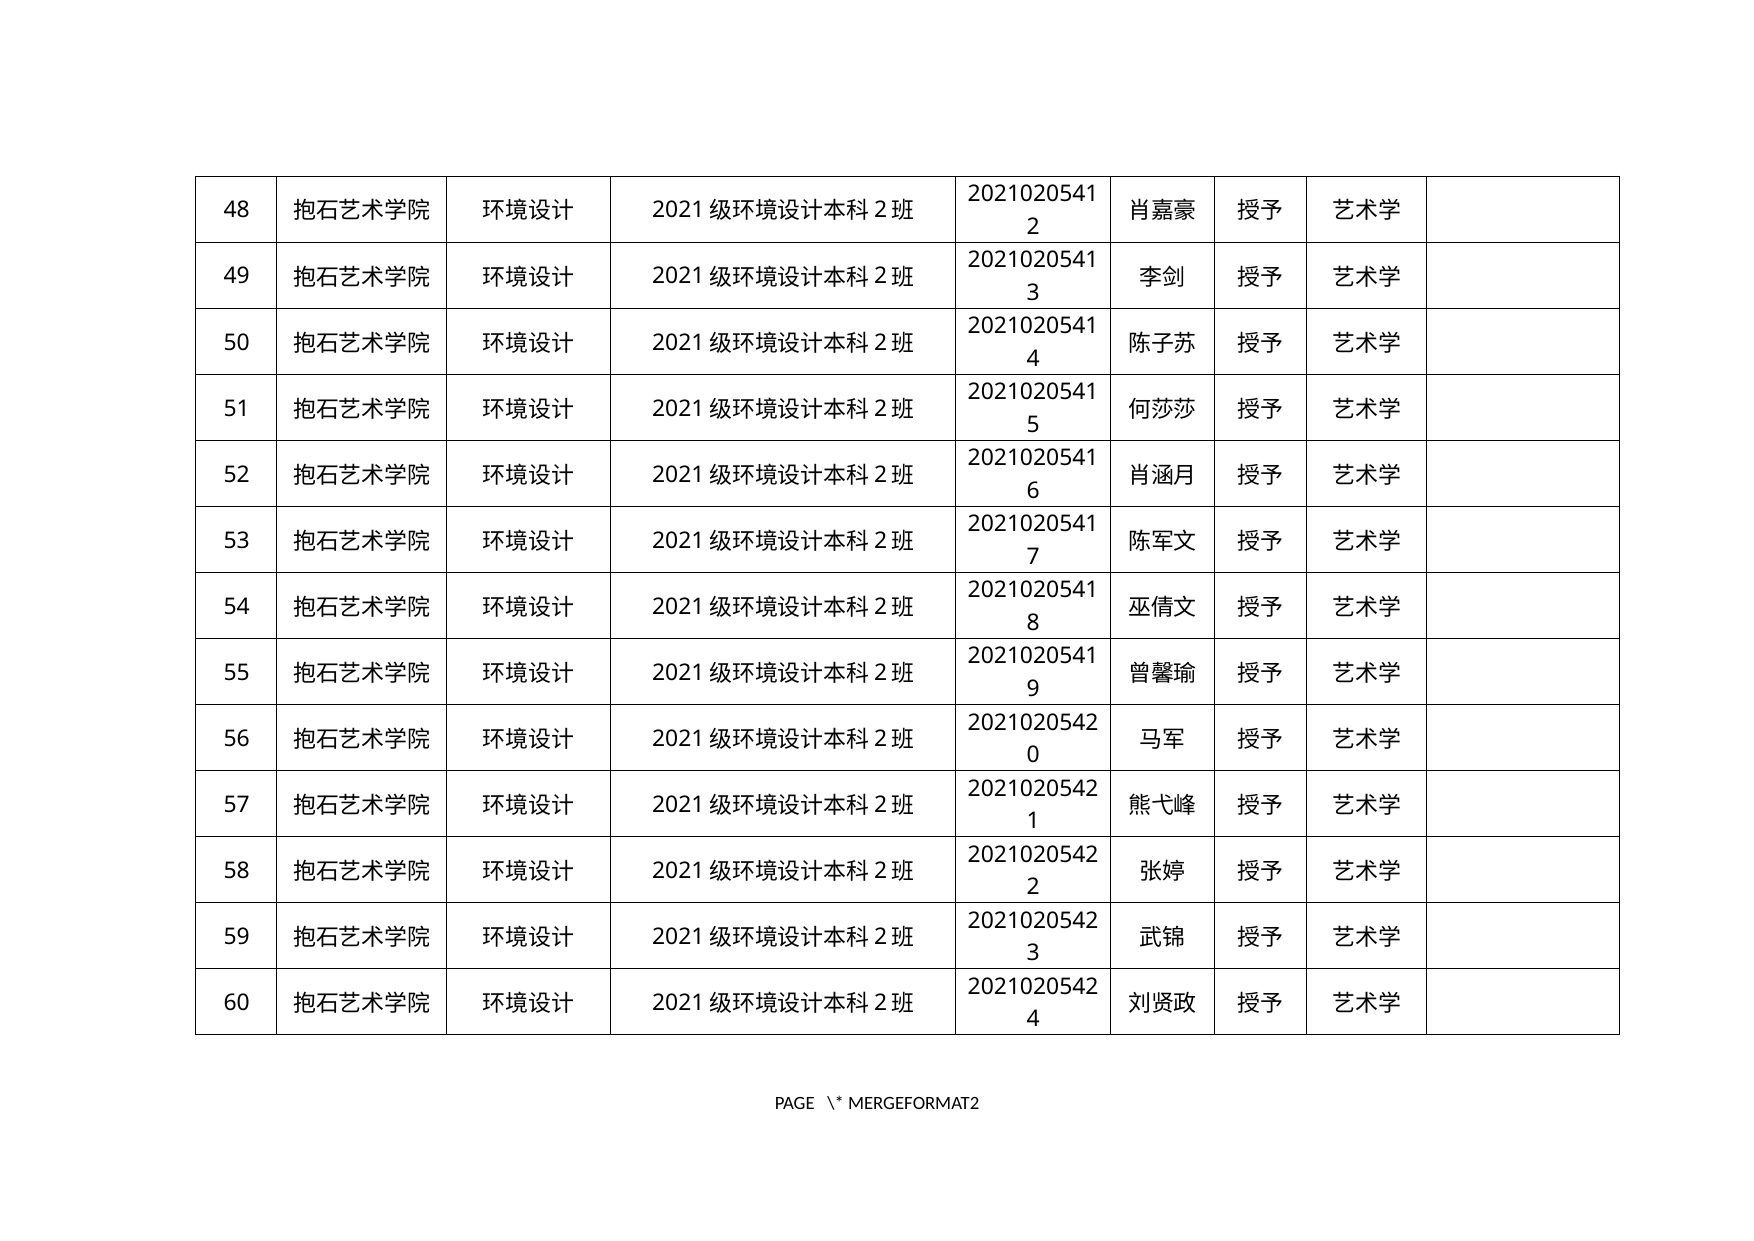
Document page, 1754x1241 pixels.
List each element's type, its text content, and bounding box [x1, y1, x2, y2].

table_cell 艺术学 [1307, 177, 1426, 242]
table_cell 55 [196, 639, 276, 704]
table_cell 环境设计 [447, 573, 610, 638]
table_cell 抱石艺术学院 [277, 375, 446, 440]
table_cell 抱石艺术学院 [277, 441, 446, 506]
table_cell 授予 [1215, 705, 1306, 770]
table_cell 环境设计 [447, 837, 610, 902]
table_cell 52 [196, 441, 276, 506]
table_cell 艺术学 [1307, 903, 1426, 968]
table_cell 20210205419 [956, 639, 1110, 704]
table_cell 艺术学 [1307, 243, 1426, 308]
table_cell 授予 [1215, 903, 1306, 968]
table_cell 授予 [1215, 177, 1306, 242]
table_cell 艺术学 [1307, 309, 1426, 374]
table_cell 抱石艺术学院 [277, 705, 446, 770]
table_cell 张婷 [1111, 837, 1214, 902]
table_cell 艺术学 [1307, 837, 1426, 902]
table_cell 58 [196, 837, 276, 902]
table_cell 巫倩文 [1111, 573, 1214, 638]
table_cell 20210205424 [956, 969, 1110, 1034]
table_cell 2021级环境设计本科2班 [611, 969, 955, 1034]
table_cell [1427, 573, 1619, 638]
table_cell 20210205417 [956, 507, 1110, 572]
table_cell 武锦 [1111, 903, 1214, 968]
table_cell 何莎莎 [1111, 375, 1214, 440]
table_cell 授予 [1215, 309, 1306, 374]
table_cell 授予 [1215, 639, 1306, 704]
table_cell 2021级环境设计本科2班 [611, 903, 955, 968]
table_cell 艺术学 [1307, 507, 1426, 572]
table_cell 57 [196, 771, 276, 836]
table_cell 授予 [1215, 375, 1306, 440]
table_cell 陈子苏 [1111, 309, 1214, 374]
table_cell 20210205418 [956, 573, 1110, 638]
table_cell [1427, 177, 1619, 242]
table_cell 曾馨瑜 [1111, 639, 1214, 704]
table_cell 抱石艺术学院 [277, 309, 446, 374]
table_cell 环境设计 [447, 903, 610, 968]
table_cell [1427, 441, 1619, 506]
table_cell 20210205421 [956, 771, 1110, 836]
table_cell 李剑 [1111, 243, 1214, 308]
table_cell 授予 [1215, 771, 1306, 836]
table_cell 艺术学 [1307, 375, 1426, 440]
table_cell [1427, 705, 1619, 770]
table_cell 环境设计 [447, 375, 610, 440]
table_cell [1427, 903, 1619, 968]
table_cell 抱石艺术学院 [277, 771, 446, 836]
table_cell 2021级环境设计本科2班 [611, 705, 955, 770]
table_cell 授予 [1215, 243, 1306, 308]
table_cell 熊弋峰 [1111, 771, 1214, 836]
table_cell [1427, 309, 1619, 374]
table_cell 2021级环境设计本科2班 [611, 507, 955, 572]
table_cell 环境设计 [447, 507, 610, 572]
table_cell 环境设计 [447, 969, 610, 1034]
table_cell 48 [196, 177, 276, 242]
table_cell [1427, 771, 1619, 836]
table_cell 60 [196, 969, 276, 1034]
table_cell [1427, 969, 1619, 1034]
table_cell 环境设计 [447, 771, 610, 836]
table_cell 2021级环境设计本科2班 [611, 243, 955, 308]
table_cell 20210205414 [956, 309, 1110, 374]
table_cell 50 [196, 309, 276, 374]
table_cell 20210205412 [956, 177, 1110, 242]
table_cell 20210205423 [956, 903, 1110, 968]
table_cell 抱石艺术学院 [277, 177, 446, 242]
table_cell 2021级环境设计本科2班 [611, 441, 955, 506]
table_cell 艺术学 [1307, 705, 1426, 770]
table_cell [1427, 243, 1619, 308]
table_cell 抱石艺术学院 [277, 573, 446, 638]
table_cell 20210205422 [956, 837, 1110, 902]
table_cell 环境设计 [447, 177, 610, 242]
table_cell 抱石艺术学院 [277, 903, 446, 968]
table_cell 59 [196, 903, 276, 968]
table_cell 授予 [1215, 507, 1306, 572]
table_cell 环境设计 [447, 705, 610, 770]
table_cell 20210205416 [956, 441, 1110, 506]
table_cell 马军 [1111, 705, 1214, 770]
table_cell 授予 [1215, 837, 1306, 902]
table_cell 2021级环境设计本科2班 [611, 771, 955, 836]
table_cell 艺术学 [1307, 639, 1426, 704]
table_cell 2021级环境设计本科2班 [611, 573, 955, 638]
table_cell 54 [196, 573, 276, 638]
table_cell 刘贤政 [1111, 969, 1214, 1034]
table_cell [1427, 507, 1619, 572]
table_cell 陈军文 [1111, 507, 1214, 572]
table_cell 环境设计 [447, 243, 610, 308]
table_cell 49 [196, 243, 276, 308]
table_cell 肖嘉豪 [1111, 177, 1214, 242]
table_cell [1427, 837, 1619, 902]
table_cell [1427, 375, 1619, 440]
table_cell 授予 [1215, 441, 1306, 506]
table_cell 环境设计 [447, 309, 610, 374]
table_cell 20210205413 [956, 243, 1110, 308]
table_cell 艺术学 [1307, 969, 1426, 1034]
table_cell 53 [196, 507, 276, 572]
table_cell 艺术学 [1307, 771, 1426, 836]
table_cell 2021级环境设计本科2班 [611, 309, 955, 374]
table_cell [1427, 639, 1619, 704]
table_cell 56 [196, 705, 276, 770]
table_cell 抱石艺术学院 [277, 639, 446, 704]
table_cell 2021级环境设计本科2班 [611, 837, 955, 902]
table_cell 51 [196, 375, 276, 440]
table_cell 2021级环境设计本科2班 [611, 375, 955, 440]
table_cell 抱石艺术学院 [277, 243, 446, 308]
table_cell 抱石艺术学院 [277, 837, 446, 902]
table_cell 授予 [1215, 969, 1306, 1034]
table_cell 抱石艺术学院 [277, 969, 446, 1034]
table_cell 2021级环境设计本科2班 [611, 177, 955, 242]
table_cell 授予 [1215, 573, 1306, 638]
table_cell 20210205420 [956, 705, 1110, 770]
table_cell 20210205415 [956, 375, 1110, 440]
table_cell 抱石艺术学院 [277, 507, 446, 572]
table_cell 环境设计 [447, 441, 610, 506]
table_cell 2021级环境设计本科2班 [611, 639, 955, 704]
table_cell 肖涵月 [1111, 441, 1214, 506]
table_cell 环境设计 [447, 639, 610, 704]
table_cell 艺术学 [1307, 573, 1426, 638]
table_cell 艺术学 [1307, 441, 1426, 506]
